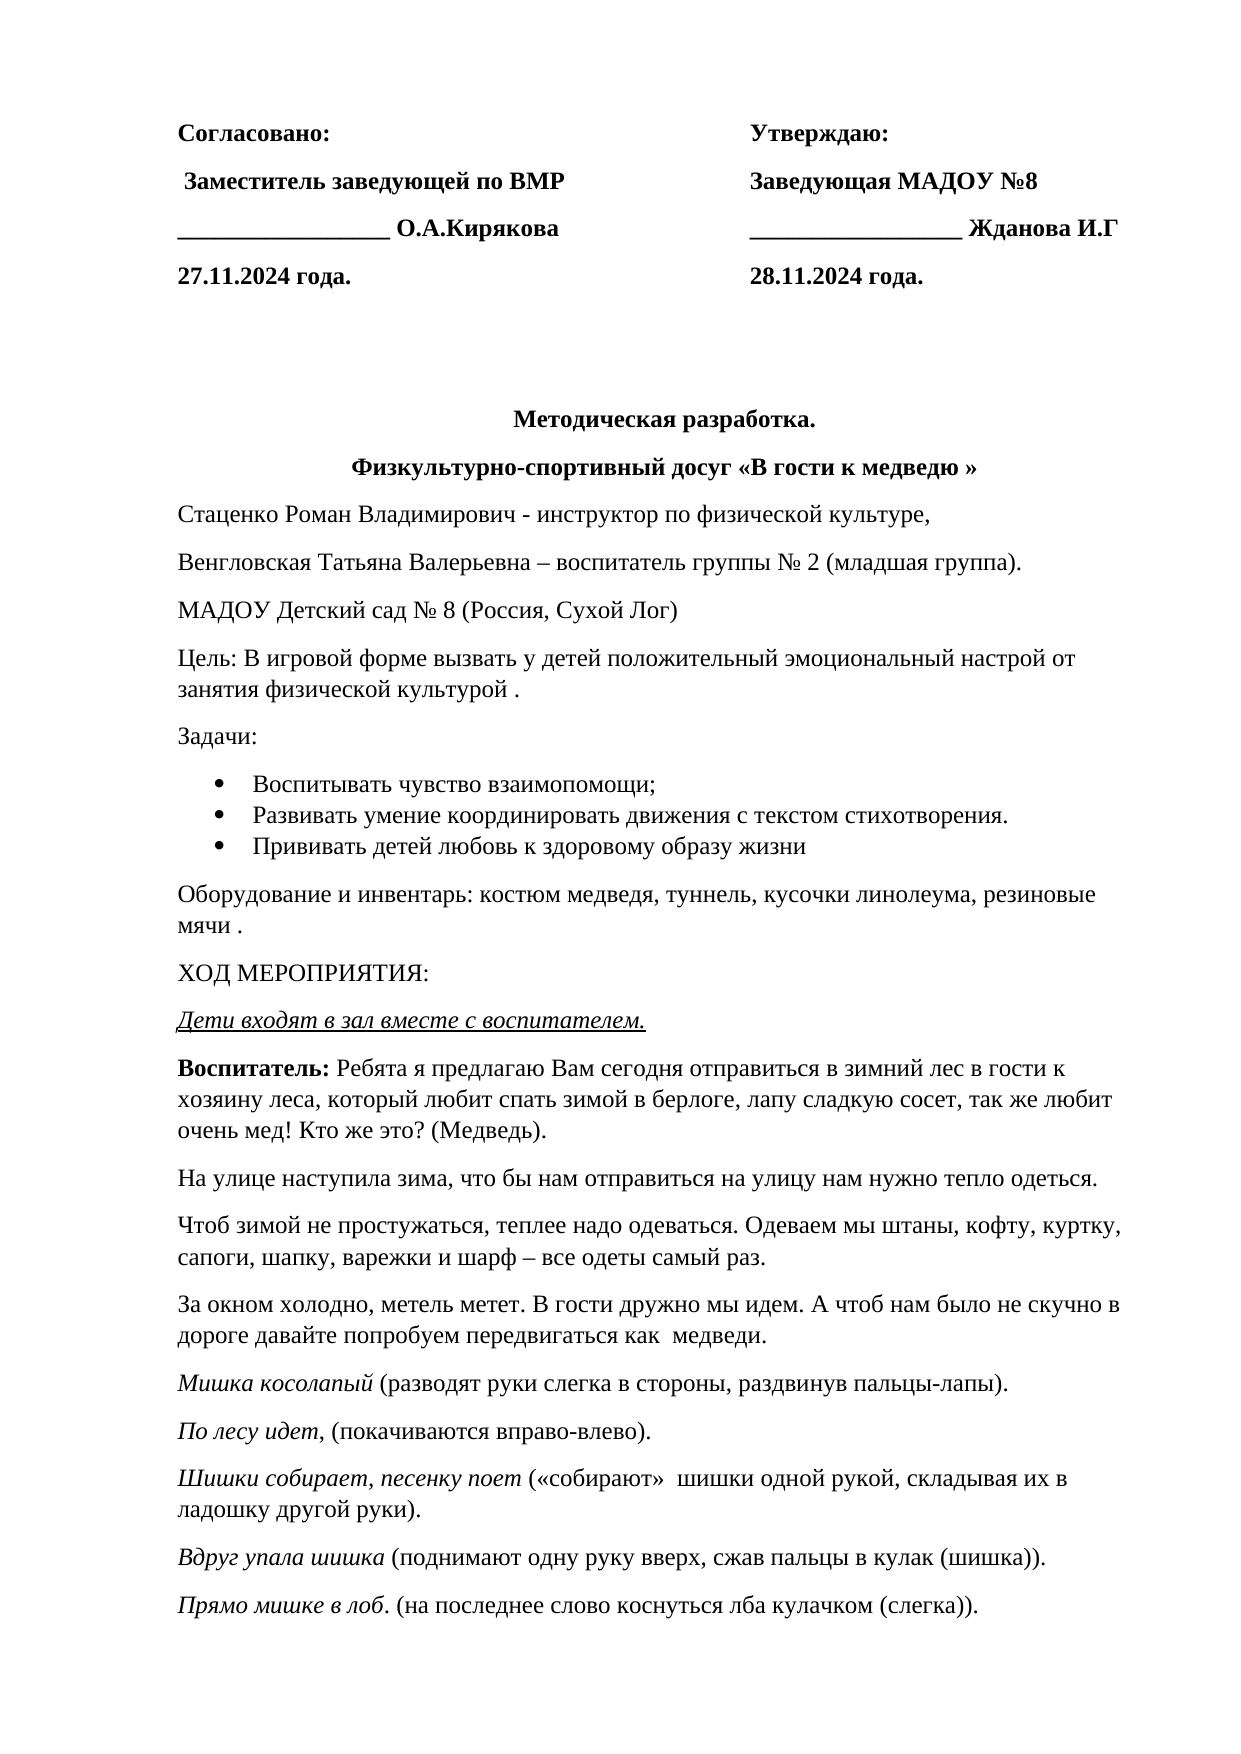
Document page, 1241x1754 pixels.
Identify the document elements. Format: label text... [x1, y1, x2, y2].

text Вдруг упала шишка (поднимают одну руку вверх, сжав пальцы в кулак (шишка)). [177, 1542, 1152, 1571]
list Прививать детей любовь к здоровому образу жизни [215, 831, 1152, 860]
text ХОД МЕРОПРИЯТИЯ: [177, 958, 1152, 986]
text Задачи: [177, 721, 1152, 750]
text МАДОУ Детский сад № 8 (Россия, Сухой Лог) [177, 595, 1152, 624]
list Развивать умение координировать движения с текстом стихотворения. [215, 800, 1152, 829]
table_header Согласовано: Заместитель заведующей по ВМР _________________ О.А.Кирякова 27.11.2024 года. [166, 118, 738, 309]
text Физкультурно-спортивный досуг «В гости к медведю » [177, 452, 1152, 481]
text Воспитатель: Ребята я предлагаю Вам сегодня отправиться в зимний лес в гости к хозяину леса, который любит спать зимой в берлоге, лапу сладкую сосет, так же любит очень мед! Кто же это? (Медведь). [177, 1053, 1152, 1144]
text За окном холодно, метель метет. В гости дружно мы идем. А чтоб нам было не скучно в дороге давайте попробуем передвигаться как медведи. [177, 1289, 1152, 1349]
text Цель: В игровой форме вызвать у детей положительный эмоциональный настрой от занятия физической культурой . [177, 643, 1152, 702]
table_header Утверждаю: Заведующая МАДОУ №8 _________________ Жданова И.Г 28.11.2024 года. [738, 118, 1163, 309]
text Стаценко Роман Владимирович - инструктор по физической культуре, [177, 499, 1152, 528]
list Воспитывать чувство взаимопомощи; [215, 769, 1152, 798]
text Венгловская Татьяна Валерьевна – воспитатель группы № 2 (младшая группа). [177, 547, 1152, 576]
text По лесу идет, (покачиваются вправо-влево). [177, 1416, 1152, 1444]
text Мишка косолапый (разводят руки слегка в стороны, раздвинув пальцы-лапы). [177, 1368, 1152, 1397]
text Оборудование и инвентарь: костюм медведя, туннель, кусочки линолеума, резиновые мячи . [177, 879, 1152, 939]
text На улице наступила зима, что бы нам отправиться на улицу нам нужно тепло одеться. [177, 1163, 1152, 1192]
text Прямо мишке в лоб. (на последнее слово коснуться лба кулачком (слегка)). [177, 1590, 1152, 1619]
text Методическая разработка. [177, 404, 1152, 433]
text Шишки собирает, песенку поет («собирают» шишки одной рукой, складывая их в ладошку другой руки). [177, 1463, 1152, 1523]
text Чтоб зимой не простужаться, теплее надо одеваться. Одеваем мы штаны, кофту, куртку, сапоги, шапку, варежки и шарф – все одеты самый раз. [177, 1211, 1152, 1270]
text Дети входят в зал вместе с воспитателем. [177, 1005, 1152, 1034]
